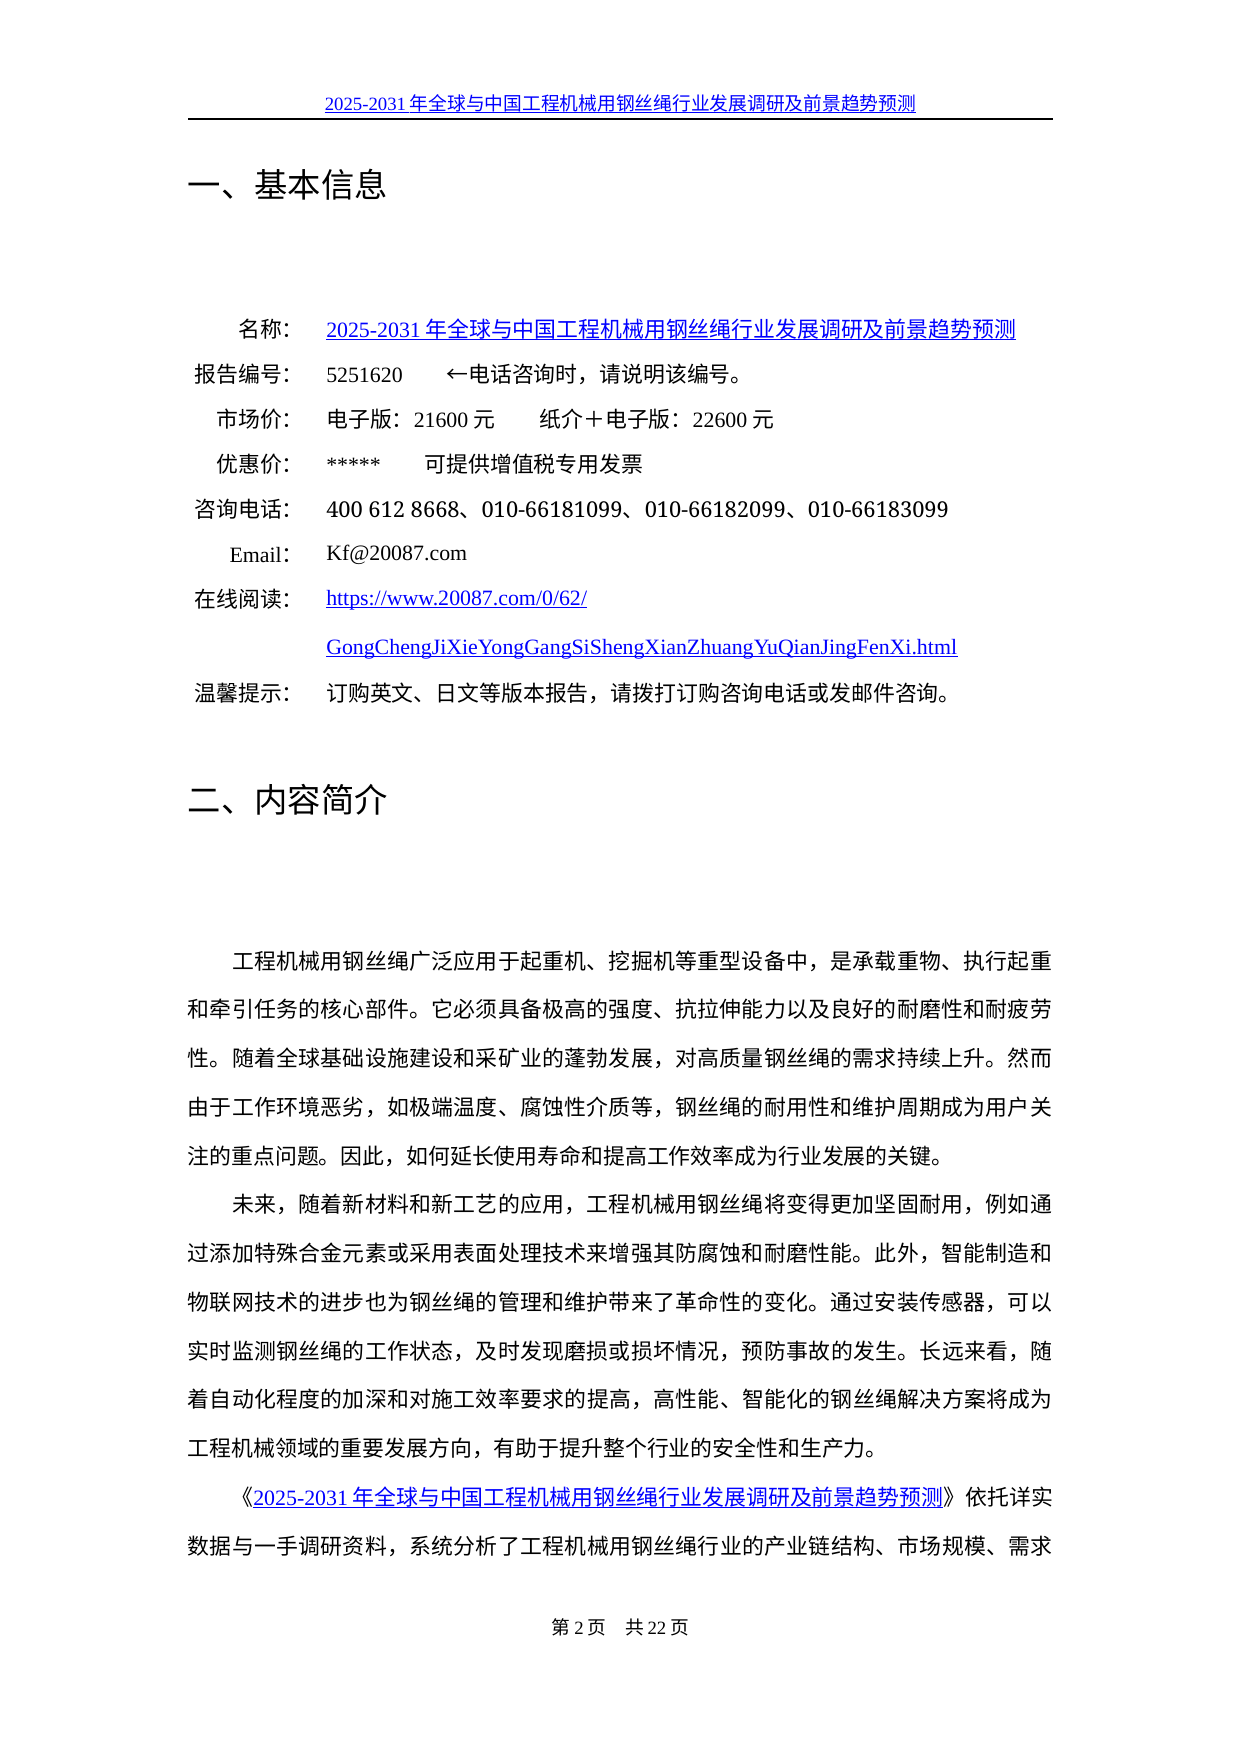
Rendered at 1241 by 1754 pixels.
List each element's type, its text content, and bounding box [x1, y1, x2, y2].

table_cell Email： [167, 537, 315, 582]
table_cell 咨询电话： [167, 492, 315, 537]
title 二、内容简介 [187, 766, 1053, 831]
table_header 2025-2031年全球与中国工程机械用钢丝绳行业发展调研及前景趋势预测 [315, 312, 1073, 357]
table_cell 400 612 8668、010-66181099、010-66182099、010-66183099 [315, 492, 1073, 537]
table_cell ***** 可提供增值税专用发票 [315, 447, 1073, 492]
table_cell 优惠价： [167, 447, 315, 492]
table_cell 在线阅读： [167, 582, 315, 675]
table_cell 5251620 ←电话咨询时，请说明该编号。 [315, 357, 1073, 402]
title 一、基本信息 [187, 150, 1053, 215]
table_cell 订购英文、日文等版本报告，请拨打订购咨询电话或发邮件咨询。 [315, 675, 1073, 720]
table_cell 报告编号： [167, 357, 315, 402]
table_cell Kf@20087.com [315, 537, 1073, 582]
table_header 名称： [167, 312, 315, 357]
table_cell 电子版：21600 元 纸介＋电子版：22600 元 [315, 402, 1073, 447]
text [187, 943, 1053, 1561]
table_cell [315, 582, 1073, 675]
table_cell 市场价： [167, 402, 315, 447]
table_cell 温馨提示： [167, 675, 315, 720]
